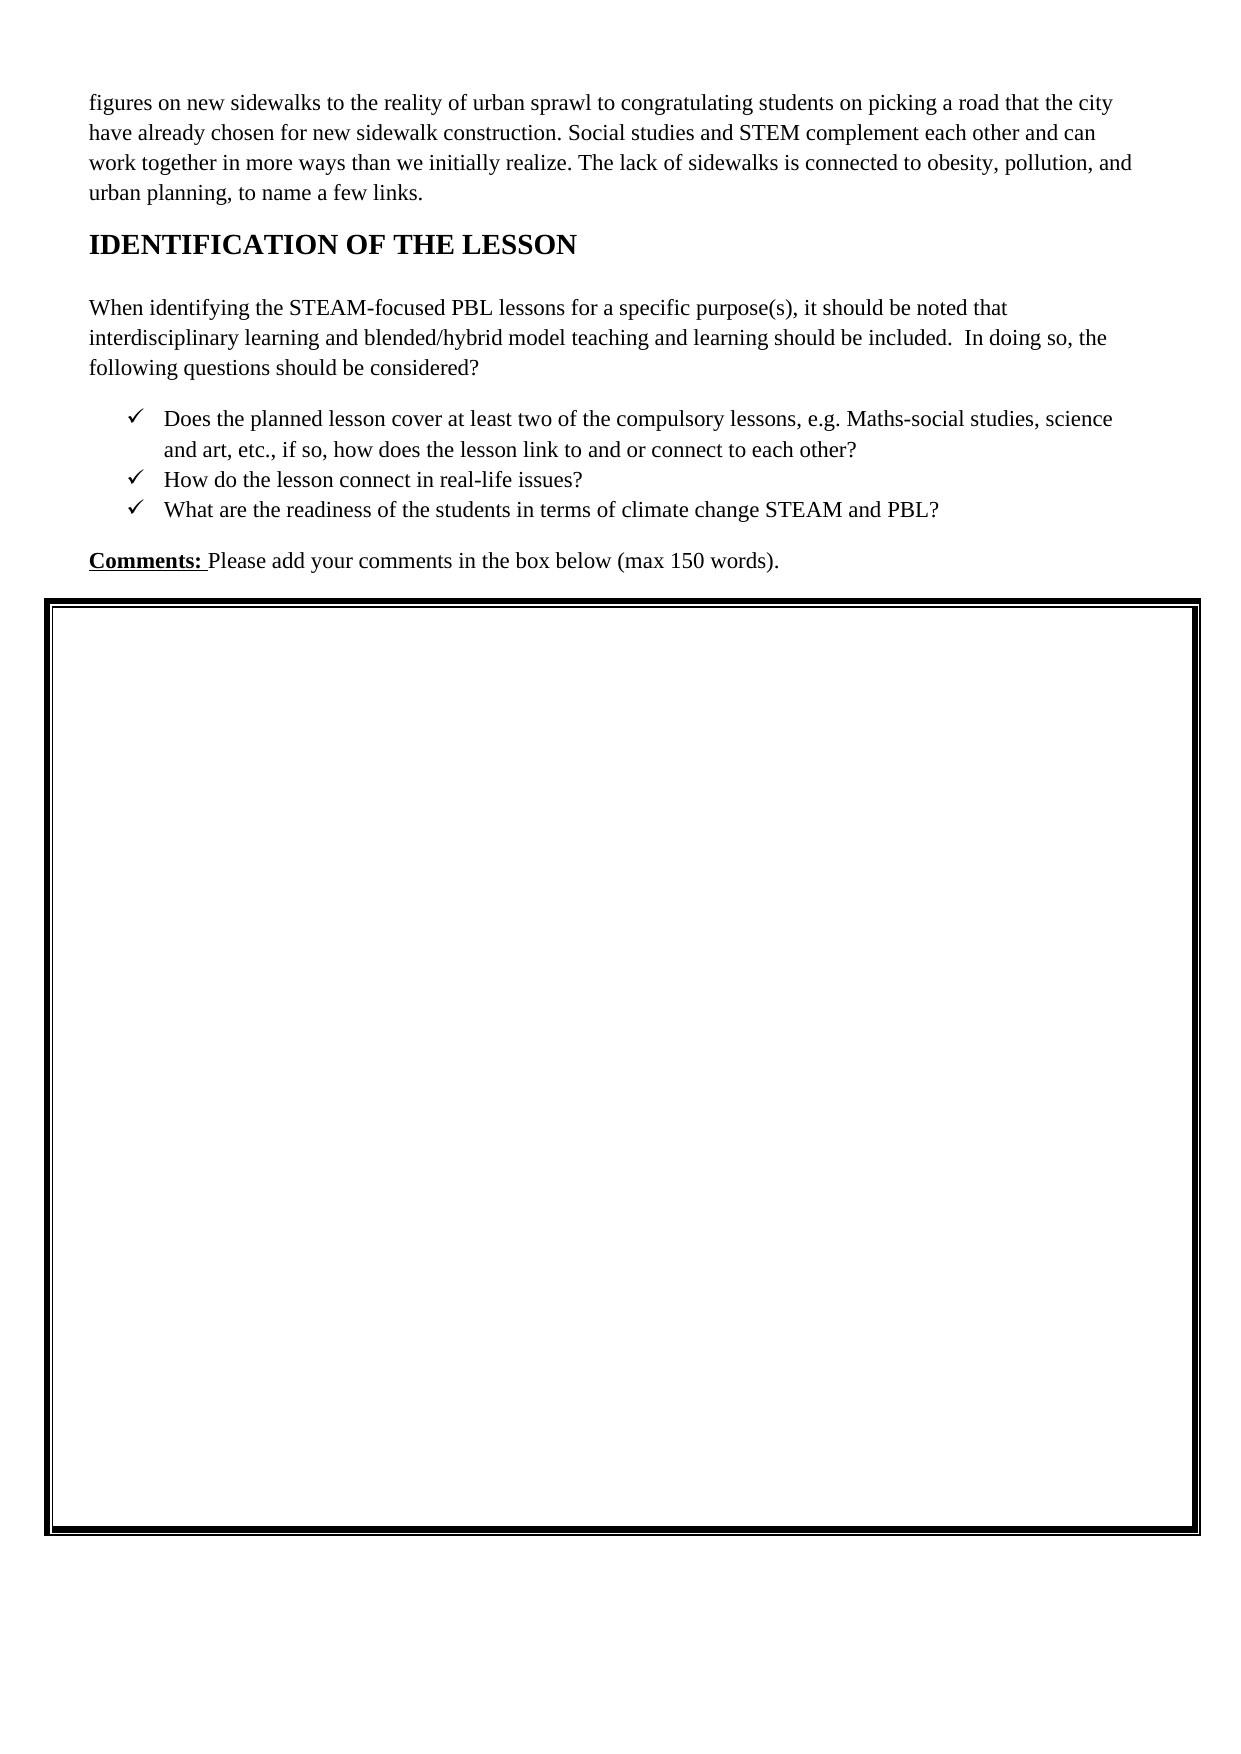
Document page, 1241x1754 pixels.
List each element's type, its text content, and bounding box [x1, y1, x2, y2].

text When identifying the STEAM-focused PBL lessons for a specific purpose(s), it should be noted that interdisciplinary learning and blended/hybrid model teaching and learning should be included. In doing so, the following questions should be considered? [89, 294, 1137, 381]
text Comments: Please add your comments in the box below (max 150 words). [89, 547, 1137, 573]
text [89, 89, 1137, 206]
text IDENTIFICATION OF THE LESSON [89, 230, 1137, 260]
list What are the readiness of the students in terms of climate change STEAM and PBL? [126, 496, 1137, 522]
list Does the planned lesson cover at least two of the compulsory lessons, e.g. Maths-social studies, science and art, etc., if so, how does the lesson link to and or connect to each other? [126, 405, 1137, 462]
list How do the lesson connect in real-life issues? [126, 466, 1137, 492]
table_header [53, 608, 1192, 1526]
